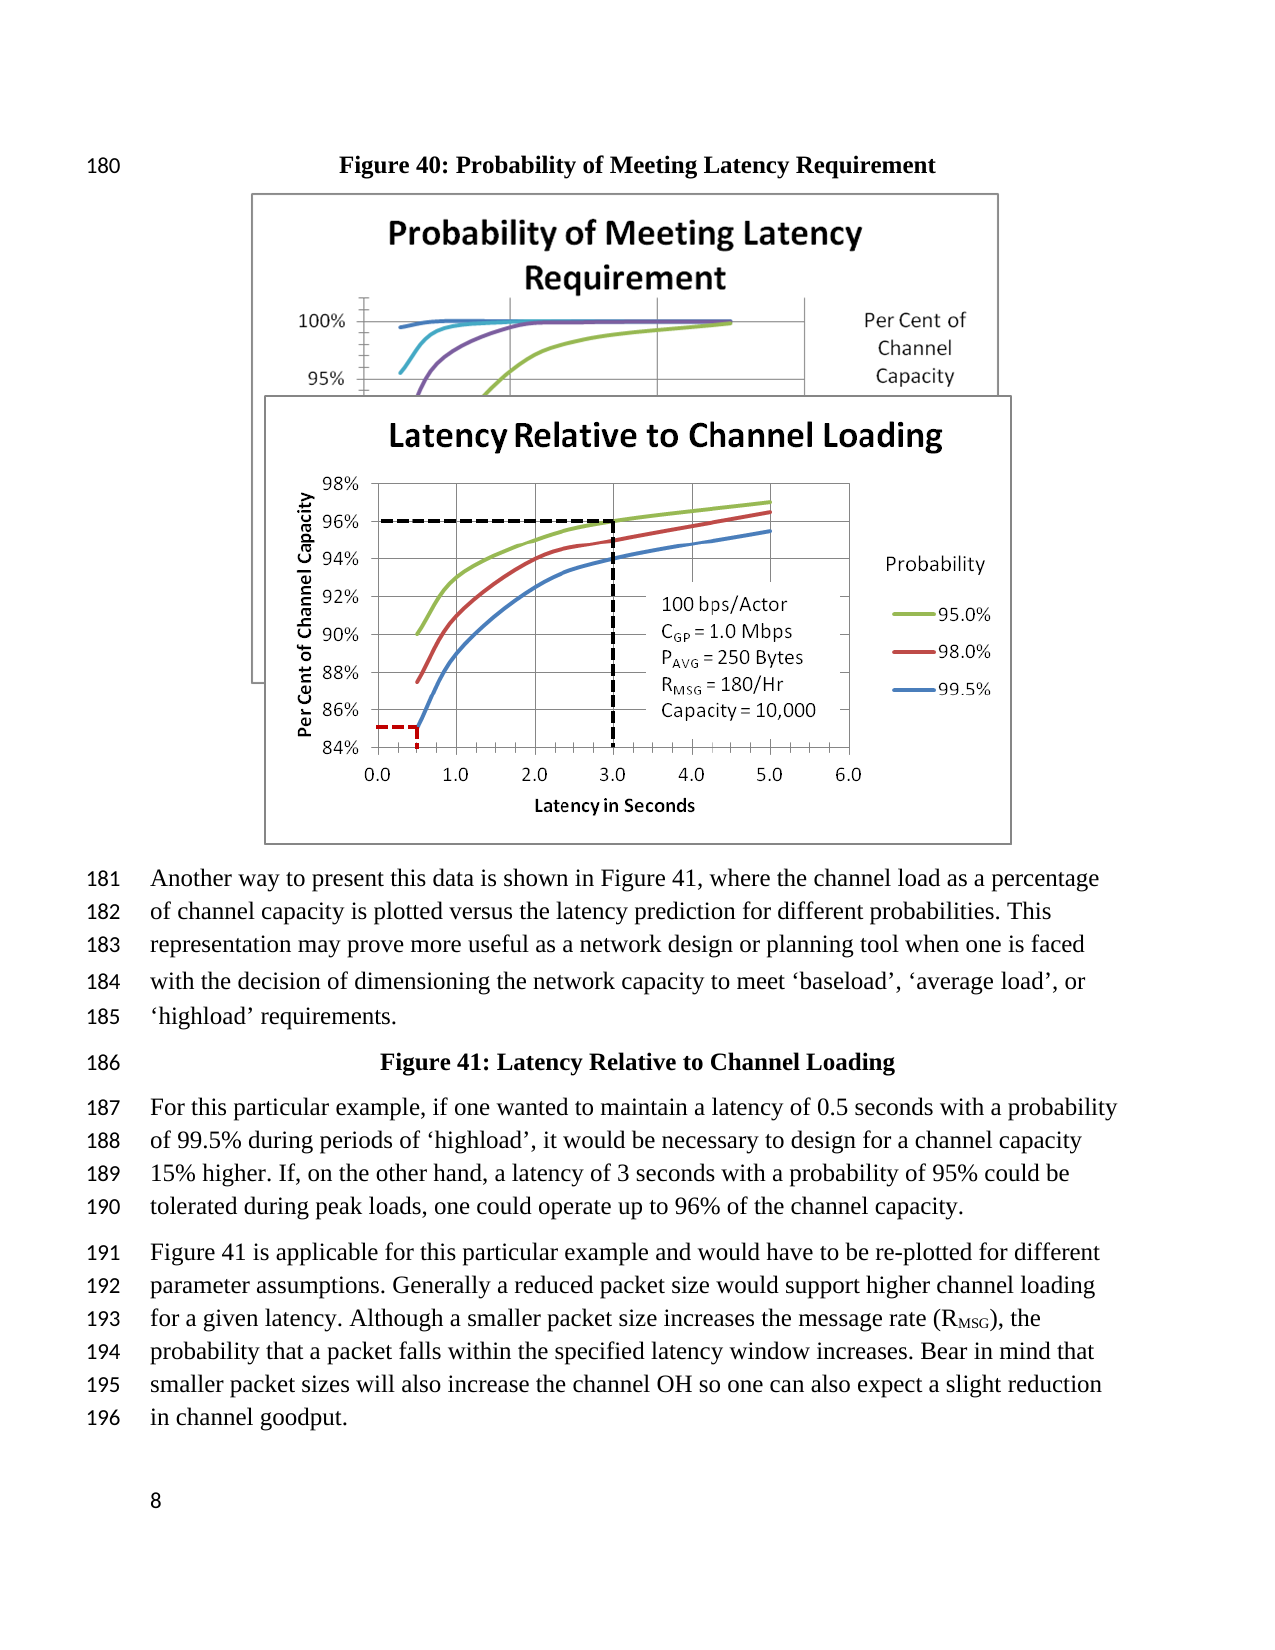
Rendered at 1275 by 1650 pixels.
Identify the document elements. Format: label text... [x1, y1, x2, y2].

text Figure 41: Latency Relative to Channel Loading [150, 1047, 1125, 1075]
picture [250, 191, 1013, 846]
text Figure 41 is applicable for this particular example and would have to be re-plotted for different parameter assumptions. Generally a reduced packet size would support higher channel loading for a given latency. Although a smaller packet size increases the message rate (RMSG), the probability that a packet falls within the specified latency window increases. Bear in mind that smaller packet sizes will also increase the channel OH so one can also expect a slight reduction in channel goodput. [150, 1237, 1125, 1431]
text For this particular example, if one wanted to maintain a latency of 0.5 seconds with a probability of 99.5% during periods of ‘highload’, it would be necessary to design for a channel capacity 15% higher. If, on the other hand, a latency of 3 seconds with a probability of 95% could be tolerated during peak loads, one could operate up to 96% of the channel capacity. [150, 1092, 1125, 1220]
text Figure 40: Probability of Meeting Latency Requirement [150, 150, 1125, 179]
